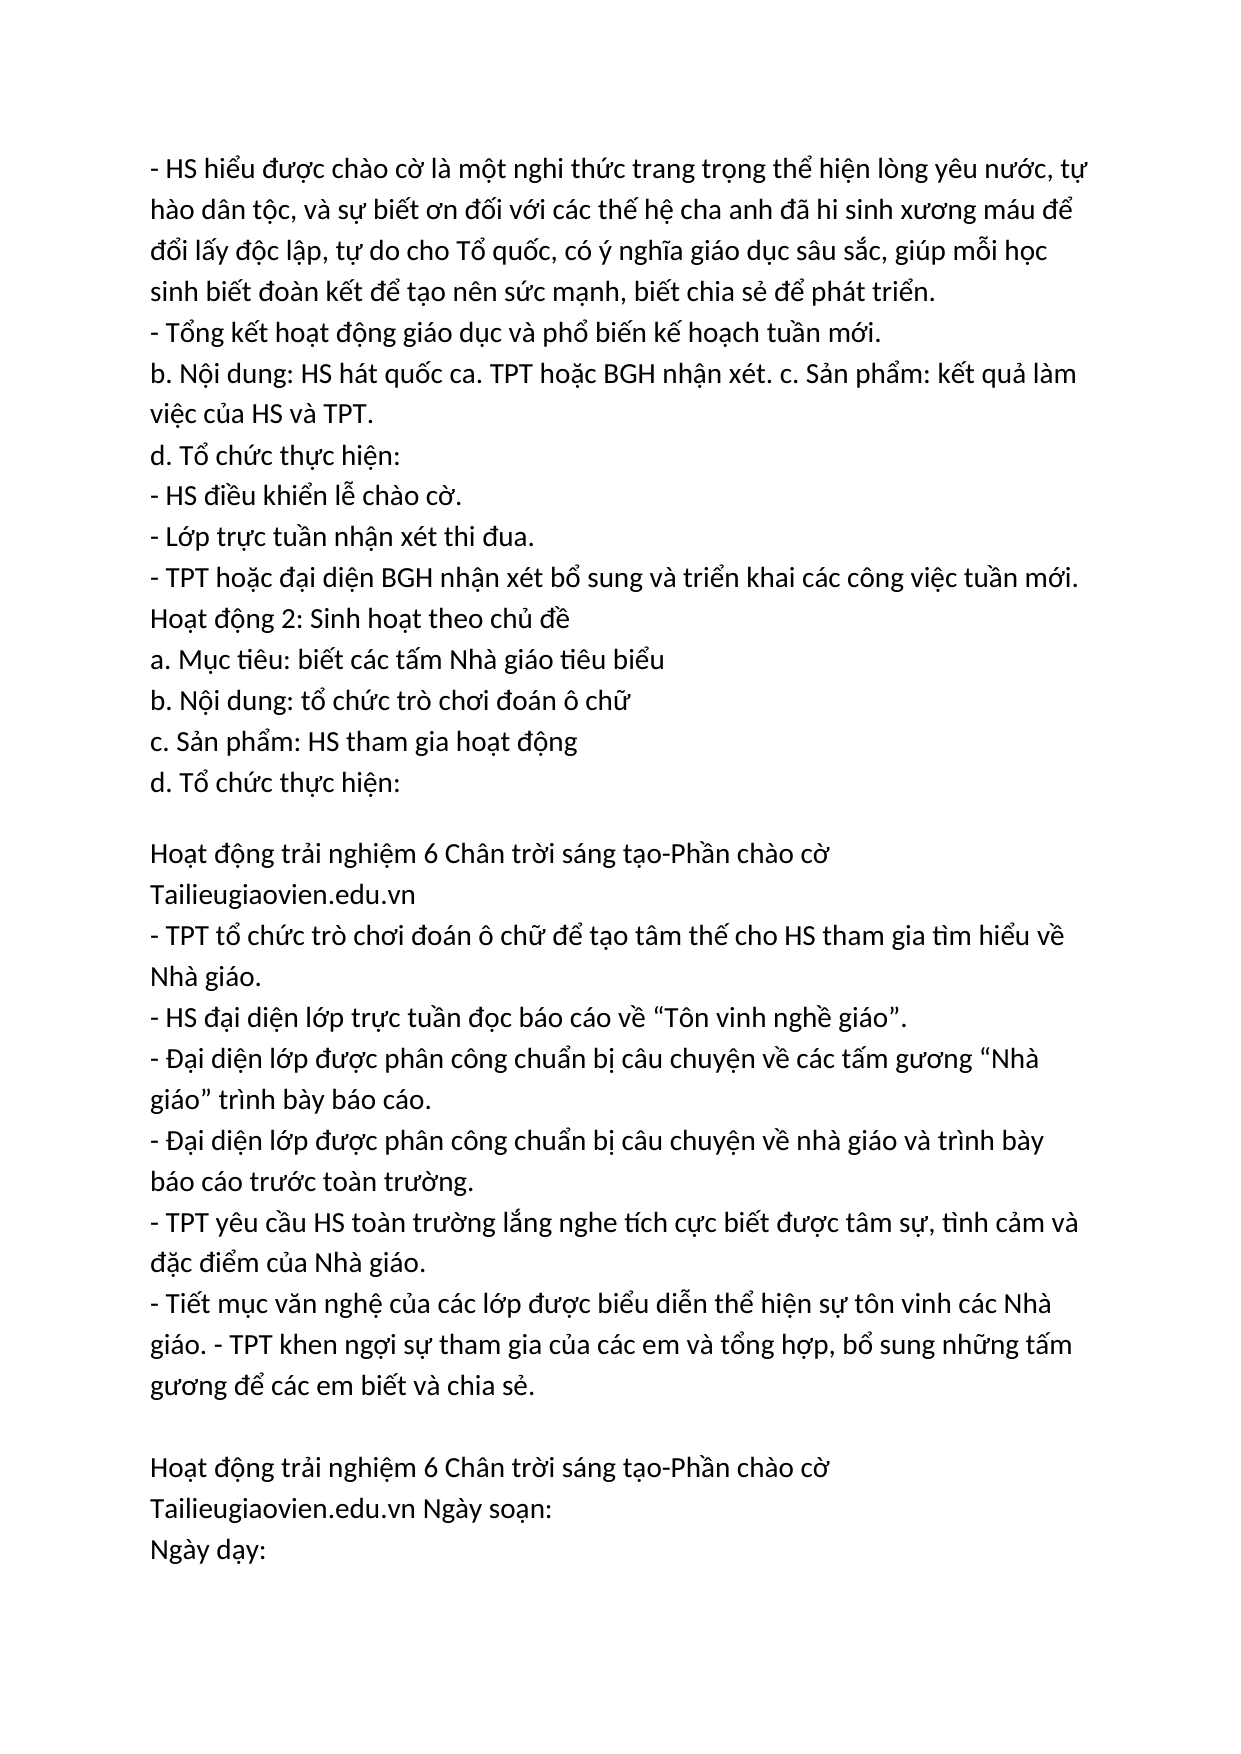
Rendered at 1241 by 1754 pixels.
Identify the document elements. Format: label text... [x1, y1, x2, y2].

text d. Tổ chức thực hiện: [150, 764, 1090, 800]
text - Lớp trực tuần nhận xét thi đua. [150, 518, 1090, 554]
text b. Nội dung: HS hát quốc ca. TPT hoặc BGH nhận xét. c. Sản phẩm: kết quả làm việc của HS và TPT. [150, 355, 1090, 431]
text - TPT hoặc đại diện BGH nhận xét bổ sung và triển khai các công việc tuần mới. Hoạt động 2: Sinh hoạt theo chủ đề [150, 559, 1090, 636]
text b. Nội dung: tổ chức trò chơi đoán ô chữ [150, 682, 1090, 718]
text Hoạt động trải nghiệm 6 Chân trời sáng tạo-Phần chào cờ Tailieugiaovien.edu.vn [150, 835, 1090, 912]
text - TPT yêu cầu HS toàn trường lắng nghe tích cực biết được tâm sự, tình cảm và đặc điểm của Nhà giáo. [150, 1204, 1090, 1280]
text d. Tổ chức thực hiện: [150, 437, 1090, 472]
text a. Mục tiêu: biết các tấm Nhà giáo tiêu biểu [150, 641, 1090, 677]
text - Đại diện lớp được phân công chuẩn bị câu chuyện về nhà giáo và trình bày báo cáo trước toàn trường. [150, 1122, 1090, 1198]
text - Đại diện lớp được phân công chuẩn bị câu chuyện về các tấm gương “Nhà giáo” trình bày báo cáo. [150, 1040, 1090, 1116]
text Hoạt động trải nghiệm 6 Chân trời sáng tạo-Phần chào cờ Tailieugiaovien.edu.vn Ngày soạn: [150, 1449, 1090, 1526]
text - TPT tổ chức trò chơi đoán ô chữ để tạo tâm thế cho HS tham gia tìm hiểu về Nhà giáo. [150, 917, 1090, 994]
text - HS đại diện lớp trực tuần đọc báo cáo về “Tôn vinh nghề giáo”. [150, 999, 1090, 1034]
text - Tổng kết hoạt động giáo dục và phổ biến kế hoạch tuần mới. [150, 314, 1090, 349]
text - Tiết mục văn nghệ của các lớp được biểu diễn thể hiện sự tôn vinh các Nhà giáo. - TPT khen ngợi sự tham gia của các em và tổng hợp, bổ sung những tấm gương để các em biết và chia sẻ. [150, 1286, 1090, 1403]
text c. Sản phẩm: HS tham gia hoạt động [150, 723, 1090, 759]
text Ngày dạy: [150, 1531, 1090, 1567]
text - HS hiểu được chào cờ là một nghi thức trang trọng thể hiện lòng yêu nước, tự hào dân tộc, và sự biết ơn đối với các thế hệ cha anh đã hi sinh xương máu để đổi lấy độc lập, tự do cho Tổ quốc, có ý nghĩa giáo dục sâu sắc, giúp mỗi học sinh biết đoàn kết để tạo nên sức mạnh, biết chia sẻ để phát triển. [150, 150, 1090, 308]
text - HS điều khiển lễ chào cờ. [150, 477, 1090, 513]
